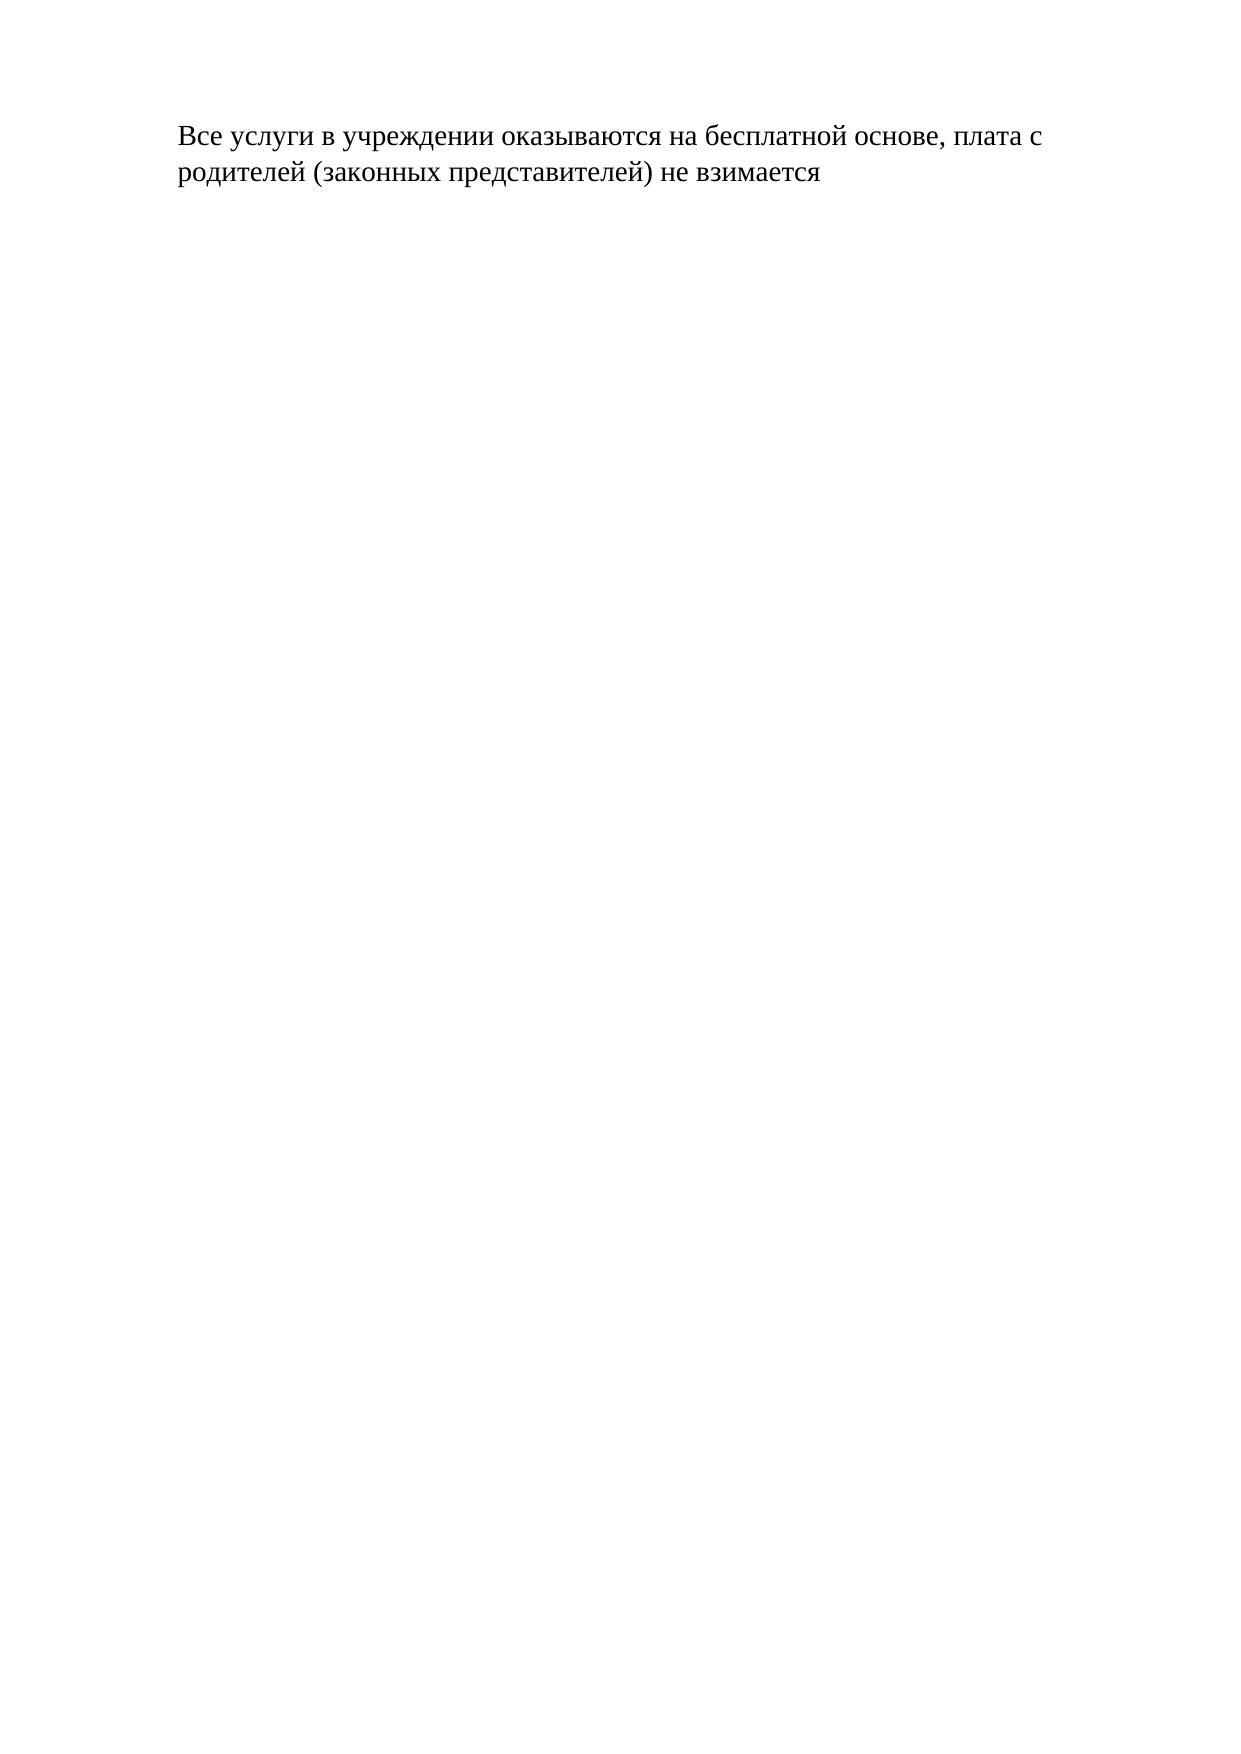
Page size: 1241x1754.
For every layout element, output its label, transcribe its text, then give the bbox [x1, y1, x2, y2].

text Все услуги в учреждении оказываются на бесплатной основе, плата с родителей (законных представителей) не взимается [177, 118, 1152, 188]
